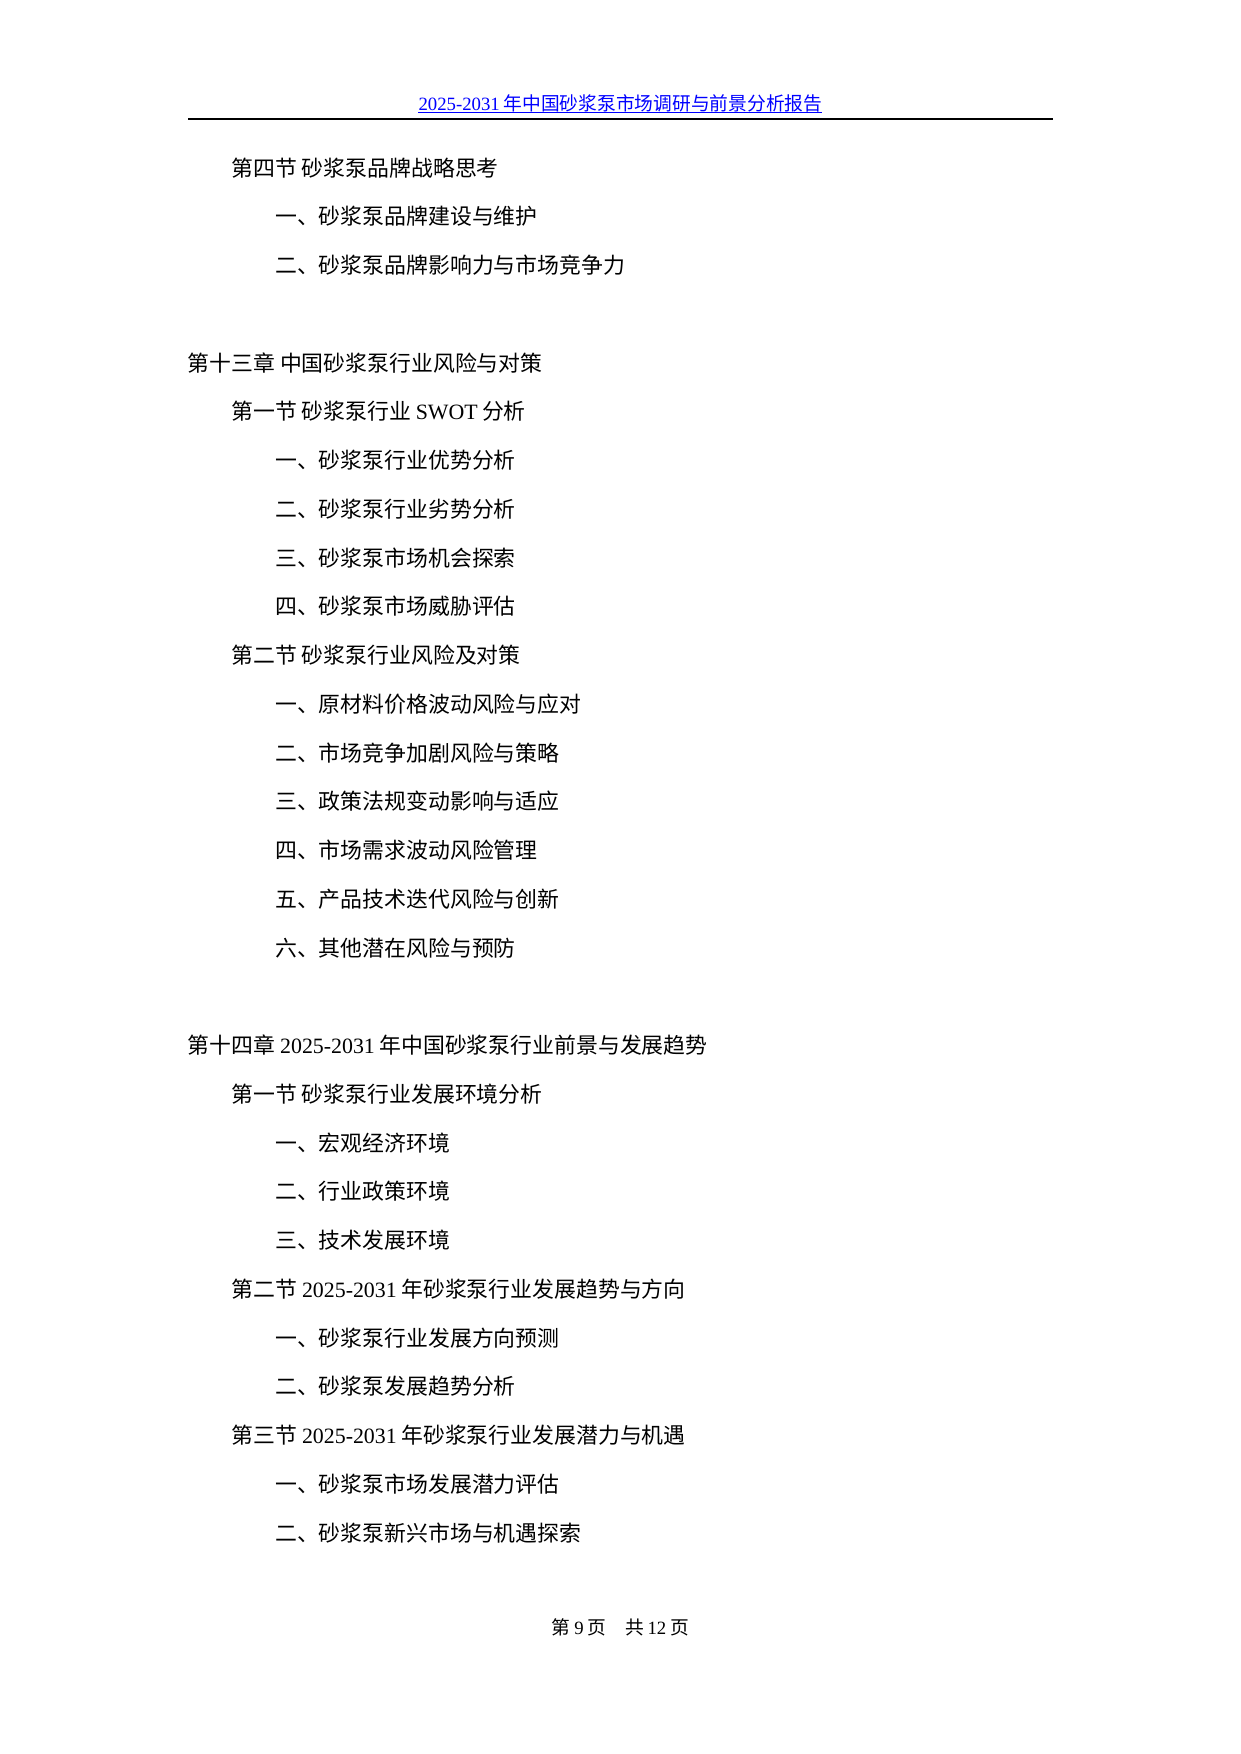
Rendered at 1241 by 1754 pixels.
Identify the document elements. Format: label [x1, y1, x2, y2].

text [187, 150, 1053, 1548]
